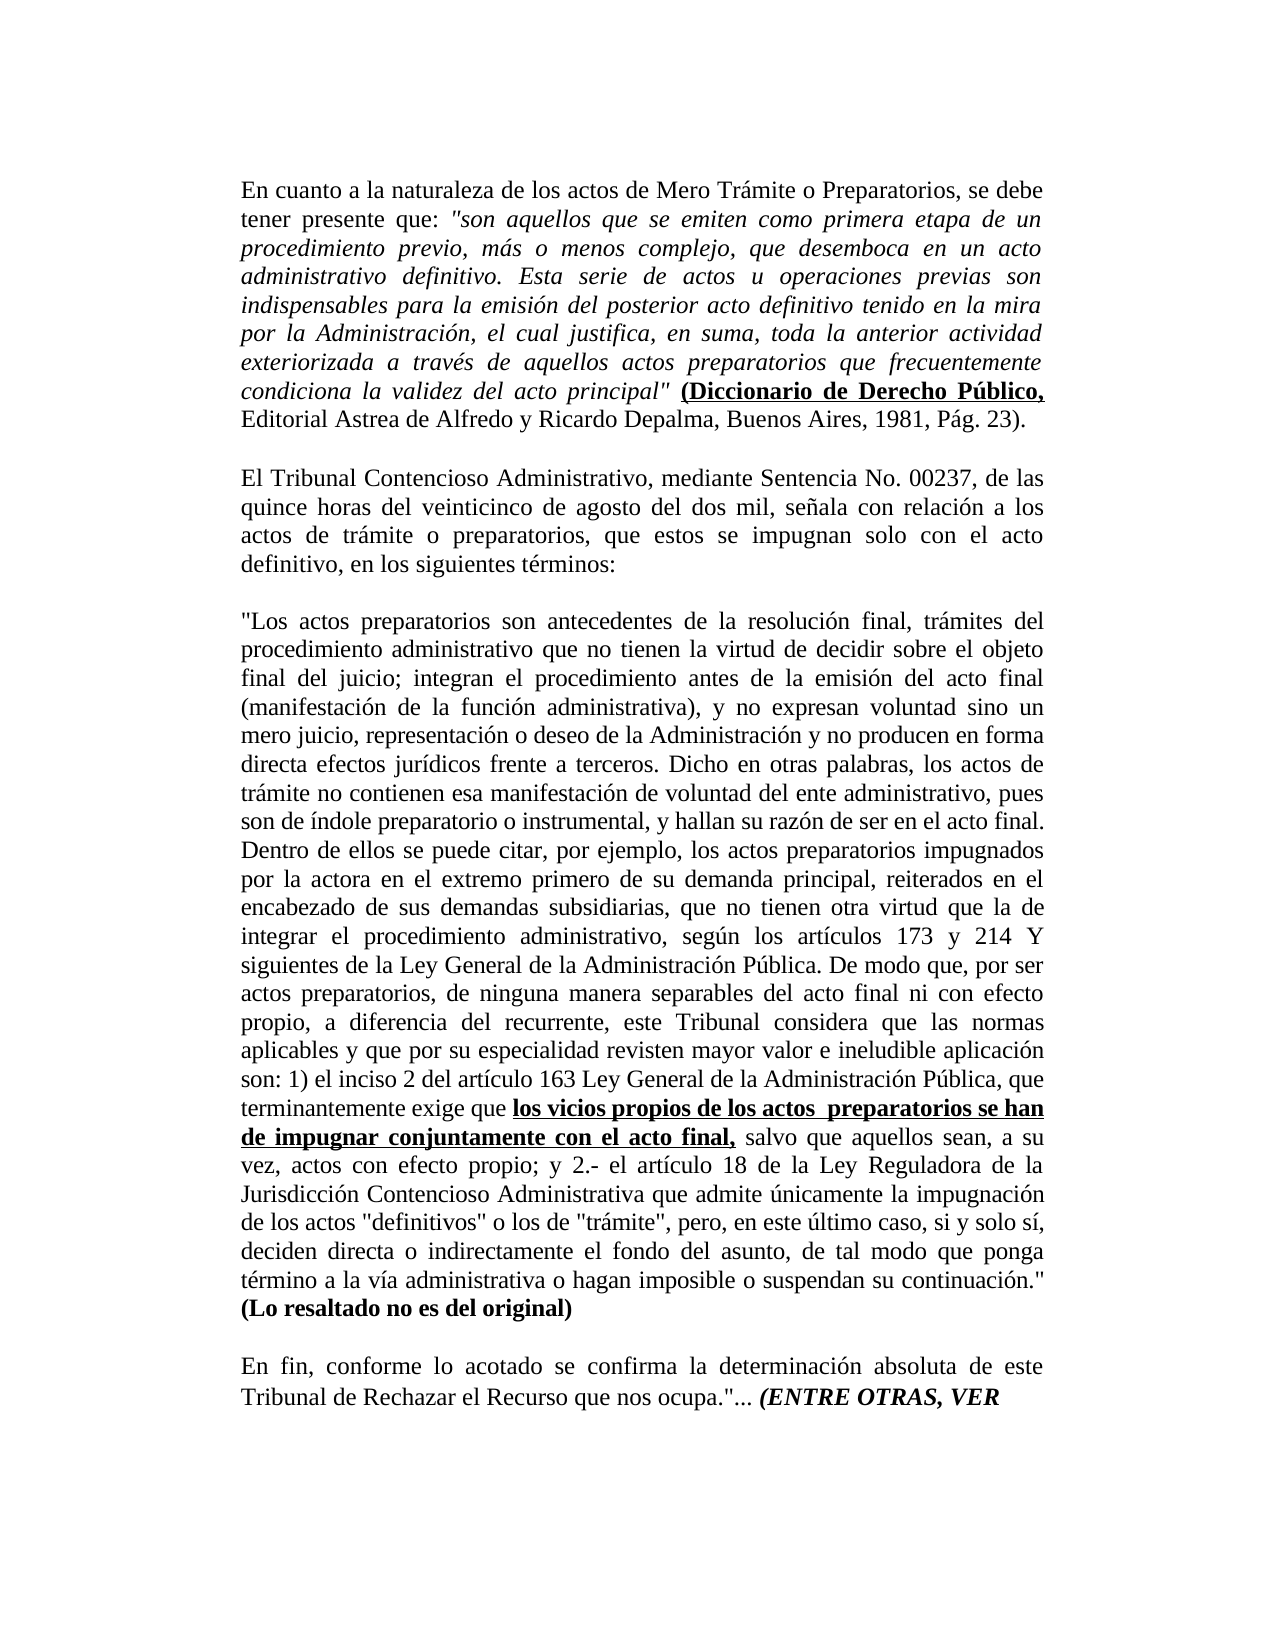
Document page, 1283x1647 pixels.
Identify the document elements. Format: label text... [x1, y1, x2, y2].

text En fin, conforme lo acotado se confirma la determinación absoluta de este Tribunal de Rechazar el Recurso que nos ocupa."... (ENTRE OTRAS, VER [241, 1349, 1045, 1412]
text El Tribunal Contencioso Administrativo, mediante Sentencia No. 00237, de las quince horas del veinticinco de agosto del dos mil, señala con relación a los actos de trámite o preparatorios, que estos se impugnan solo con el acto definitivo, en los siguientes términos: [241, 463, 1045, 578]
text "Los actos preparatorios son antecedentes de la resolución final, trámites del procedimiento administrativo que no tienen la virtud de decidir sobre el objeto final del juicio; integran el procedimiento antes de la emisión del acto final (manifestación de la función administrativa), y no expresan voluntad sino un mero juicio, representación o deseo de la Administración y no producen en forma directa efectos jurídicos frente a terceros. Dicho en otras palabras, los actos de trámite no contienen esa manifestación de voluntad del ente administrativo, pues son de índole preparatorio o instrumental, y hallan su razón de ser en el acto final. Dentro de ellos se puede citar, por ejemplo, los actos preparatorios impugnados por la actora en el extremo primero de su demanda principal, reiterados en el encabezado de sus demandas subsidiarias, que no tienen otra virtud que la de integrar el procedimiento administrativo, según los artículos 173 y 214 Y siguientes de la Ley General de la Administración Pública. De modo que, por ser actos preparatorios, de ninguna manera separables del acto final ni con efecto propio, a diferencia del recurrente, este Tribunal considera que las normas aplicables y que por su especialidad revisten mayor valor e ineludible aplicación son: 1) el inciso 2 del artículo 163 Ley General de la Administración Pública, que terminantemente exige que los vicios propios de los actos preparatorios se han de impugnar conjuntamente con el acto final, salvo que aquellos sean, a su vez, actos con efecto propio; y 2.- el artículo 18 de la Ley Reguladora de la Jurisdicción Contencioso Administrativa que admite únicamente la impugnación de los actos "definitivos" o los de "trámite", pero, en este último caso, si y solo sí, deciden directa o indirectamente el fondo del asunto, de tal modo que ponga término a la vía administrativa o hagan imposible o suspendan su continuación." (Lo resaltado no es del original) [241, 606, 1045, 1322]
text En cuanto a la naturaleza de los actos de Mero Trámite o Preparatorios, se debe tener presente que: "son aquellos que se emiten como primera etapa de un procedimiento previo, más o menos complejo, que desemboca en un acto administrativo definitivo. Esta serie de actos u operaciones previas son indispensables para la emisión del posterior acto definitivo tenido en la mira por la Administración, el cual justifica, en suma, toda la anterior actividad exteriorizada a través de aquellos actos preparatorios que frecuentemente condiciona la validez del acto principal" (Diccionario de Derecho Público, Editorial Astrea de Alfredo y Ricardo Depalma, Buenos Aires, 1981, Pág. 23). [241, 176, 1045, 433]
